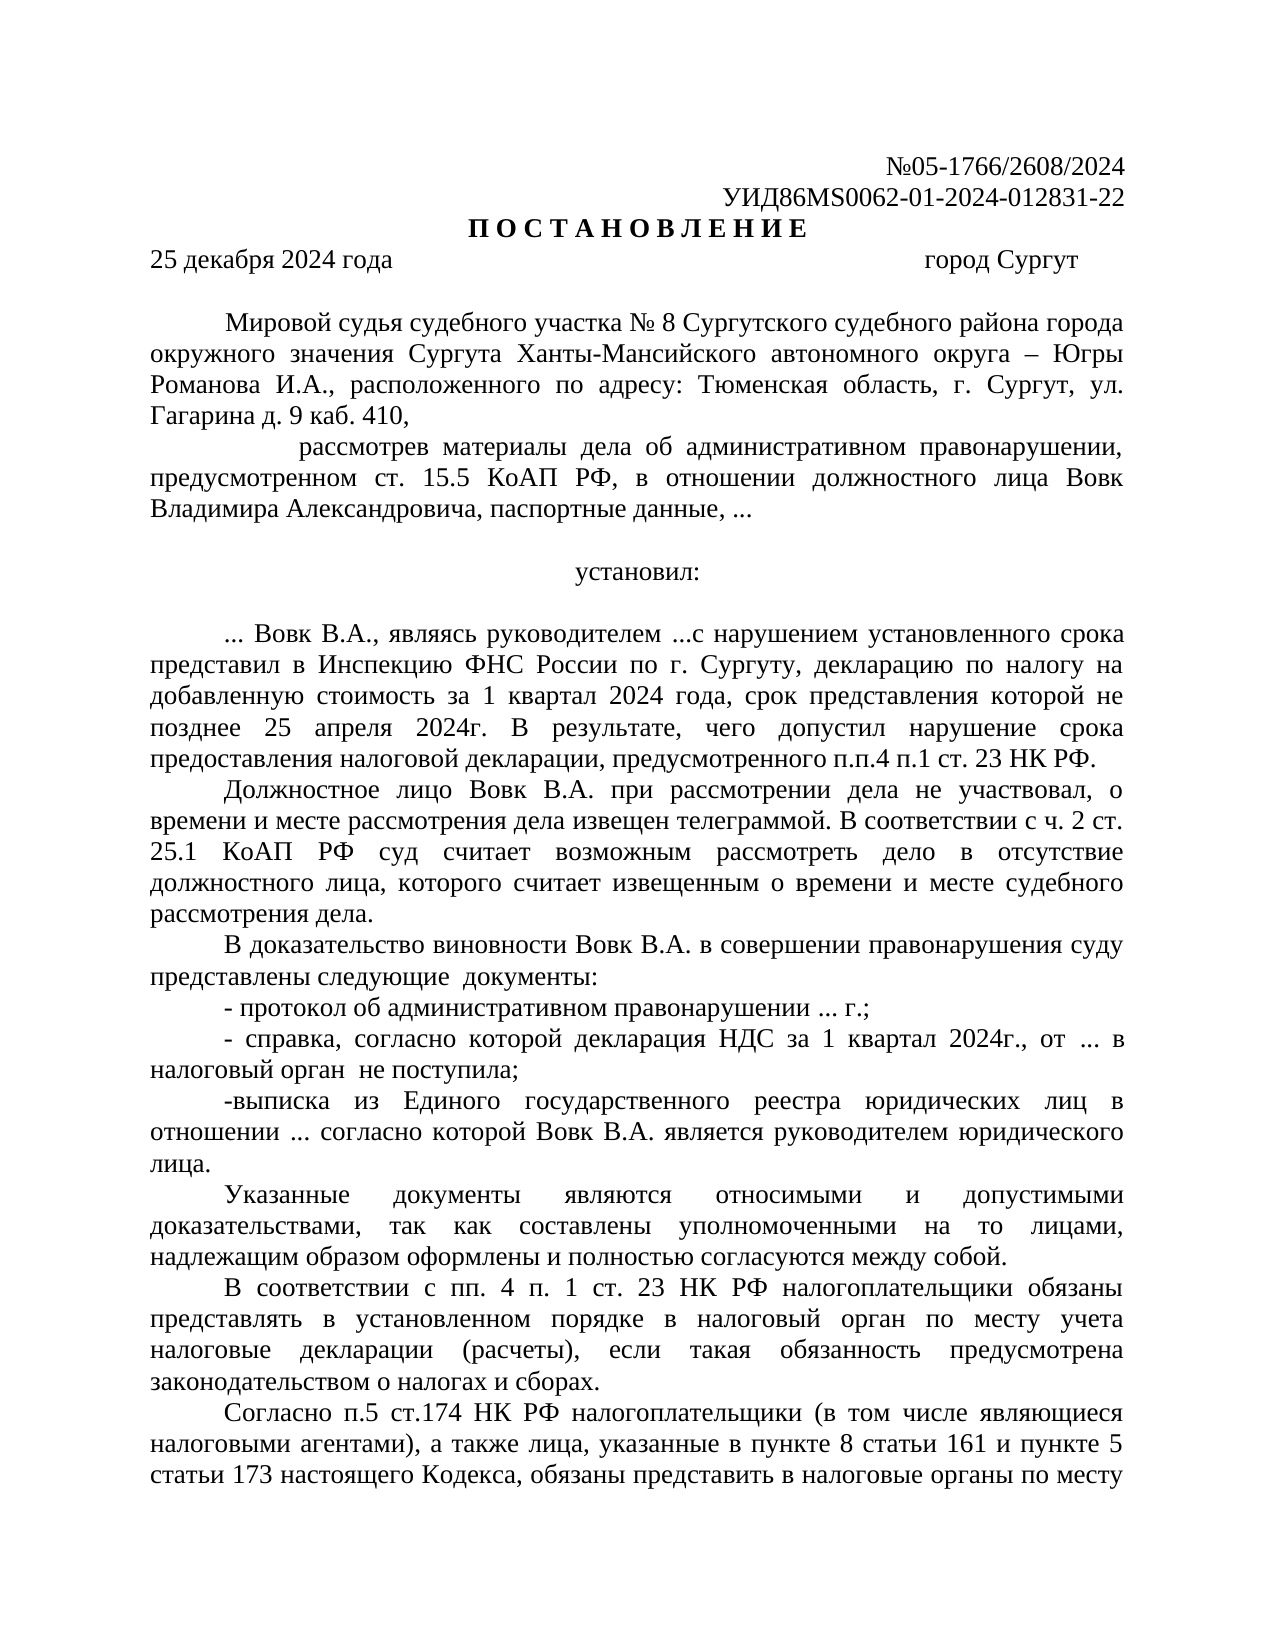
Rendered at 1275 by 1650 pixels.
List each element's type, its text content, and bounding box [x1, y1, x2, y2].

text Мировой судья судебного участка № 8 Сургутского судебного района города окружного значения Сургута Ханты-Мансийского автономного округа – Югры Романова И.А., расположенного по адресу: Тюменская область, г. Сургут, ул. Гагарина д. 9 каб. 410, [150, 306, 1125, 430]
text №05-1766/2608/2024 [150, 150, 1125, 181]
text УИД86MS0062-01-2024-012831-22 [150, 181, 1125, 212]
text рассмотрев материалы дела об административном правонарушении, предусмотренном ст. 15.5 КоАП РФ, в отношении должностного лица Вовк Владимира Александровича, паспортные данные, ... [150, 430, 1125, 524]
text Должностное лицо Вовк В.А. при рассмотрении дела не участвовал, о времени и месте рассмотрения дела извещен телеграммой. В соответствии с ч. 2 ст. 25.1 КоАП РФ суд считает возможным рассмотреть дело в отсутствие должностного лица, которого считает извещенным о времени и месте судебного рассмотрения дела. [150, 773, 1125, 929]
text - справка, согласно которой декларация НДС за 1 квартал 2024г., от ... в налоговый орган не поступила; [150, 1022, 1125, 1084]
text 25 декабря 2024 года город Сургут [150, 243, 1125, 274]
text установил: [150, 555, 1125, 586]
text В соответствии с пп. 4 п. 1 ст. 23 НК РФ налогоплательщики обязаны представлять в установленном порядке в налоговый орган по месту учета налоговые декларации (расчеты), если такая обязанность предусмотрена законодательством о налогах и сборах. [150, 1271, 1125, 1396]
text Указанные документы являются относимыми и допустимыми доказательствами, так как составлены уполномоченными на то лицами, надлежащим образом оформлены и полностью согласуются между собой. [150, 1178, 1125, 1271]
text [150, 1396, 1125, 1489]
text -выписка из Единого государственного реестра юридических лиц в отношении ... согласно которой Вовк В.А. является руководителем юридического лица. [150, 1084, 1125, 1178]
text В доказательство виновности Вовк В.А. в совершении правонарушения суду представлены следующие документы: [150, 929, 1125, 991]
text П О С Т А Н О В Л Е Н И Е [150, 212, 1125, 243]
text ... Вовк В.А., являясь руководителем ...с нарушением установленного срока представил в Инспекцию ФНС России по г. Сургуту, декларацию по налогу на добавленную стоимость за 1 квартал 2024 года, срок представления которой не позднее 25 апреля 2024г. В результате, чего допустил нарушение срока предоставления налоговой декларации, предусмотренного п.п.4 п.1 ст. 23 НК РФ. [150, 617, 1125, 773]
text - протокол об административном правонарушении ... г.; [150, 991, 1125, 1022]
